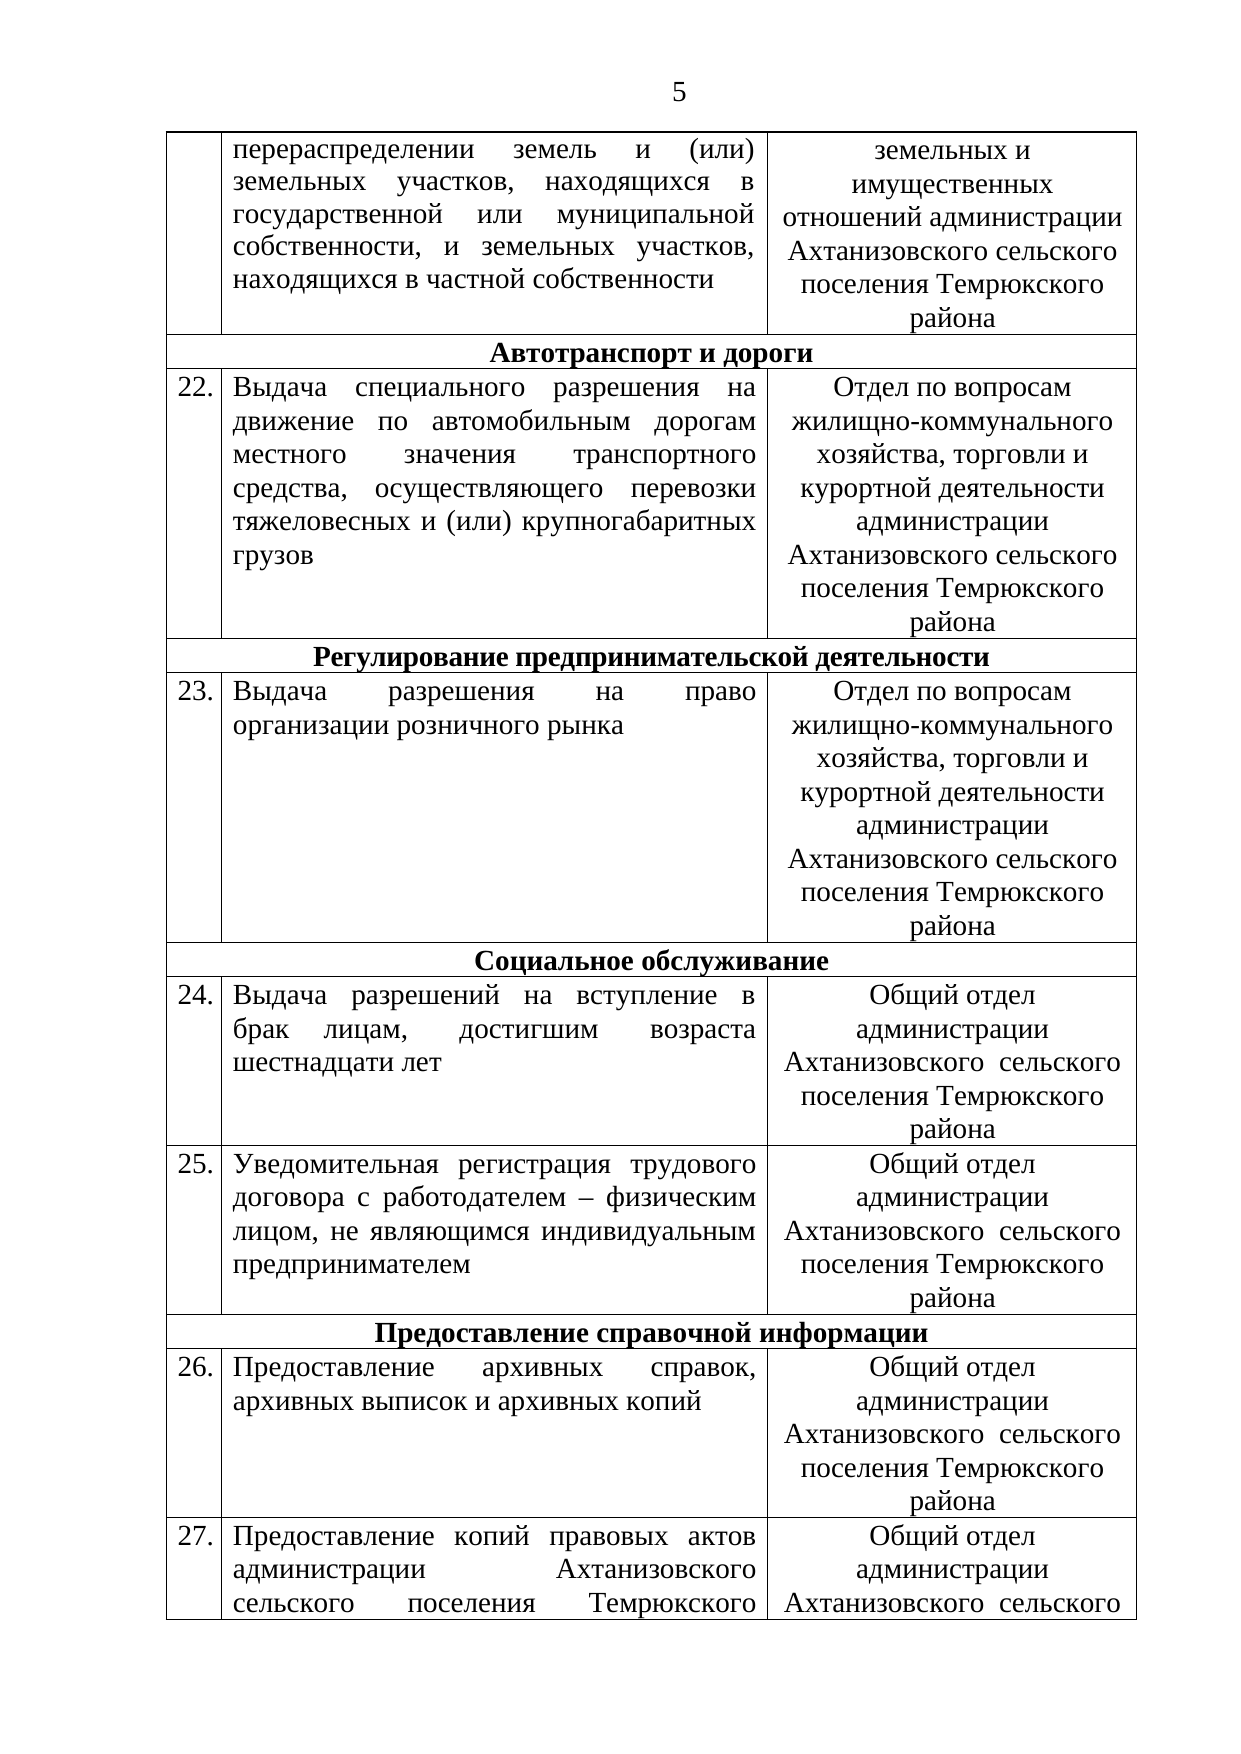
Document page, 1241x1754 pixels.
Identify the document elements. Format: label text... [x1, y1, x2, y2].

table_cell Отдел по вопросам жилищно-коммунального хозяйства, торговли и курортной деятельности администрации Ахтанизовского сельского поселения Темрюкского района [768, 369, 1136, 638]
table_cell Автотранспорт и дороги [167, 335, 1136, 368]
table_cell Предоставление справочной информации [167, 1315, 1136, 1348]
table_cell Социальное обслуживание [167, 943, 1136, 976]
table_cell Выдача разрешений на вступление в брак лицам, достигшим возраста шестнадцати лет [222, 977, 767, 1145]
table_cell Отдел по вопросам жилищно-коммунального хозяйства, торговли и курортной деятельности администрации Ахтанизовского сельского поселения Темрюкского района [768, 673, 1136, 942]
table_cell Уведомительная регистрация трудового договора с работодателем – физическим лицом, не являющимся индивидуальным предпринимателем [222, 1146, 767, 1314]
table_cell [167, 1146, 221, 1314]
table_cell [768, 1518, 1136, 1619]
table_cell Выдача разрешения на право организации розничного рынка [222, 673, 767, 942]
table_cell Регулирование предпринимательской деятельности [167, 639, 1136, 672]
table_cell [222, 1518, 767, 1619]
table_cell Общий отдел администрации Ахтанизовского сельского поселения Темрюкского района [768, 1349, 1136, 1517]
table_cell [222, 133, 767, 334]
table_cell [167, 1349, 221, 1517]
table_cell [167, 1518, 221, 1619]
table_cell Общий отдел администрации Ахтанизовского сельского поселения Темрюкского района [768, 1146, 1136, 1314]
table_cell [167, 369, 221, 638]
table_cell Выдача специального разрешения на движение по автомобильным дорогам местного значения транспортного средства, осуществляющего перевозки тяжеловесных и (или) крупногабаритных грузов [222, 369, 767, 638]
table_cell [167, 133, 221, 334]
table_cell [167, 977, 221, 1145]
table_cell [768, 133, 1136, 334]
table_cell Общий отдел администрации Ахтанизовского сельского поселения Темрюкского района [768, 977, 1136, 1145]
table_cell Предоставление архивных справок, архивных выписок и архивных копий [222, 1349, 767, 1517]
table_cell [167, 673, 221, 942]
